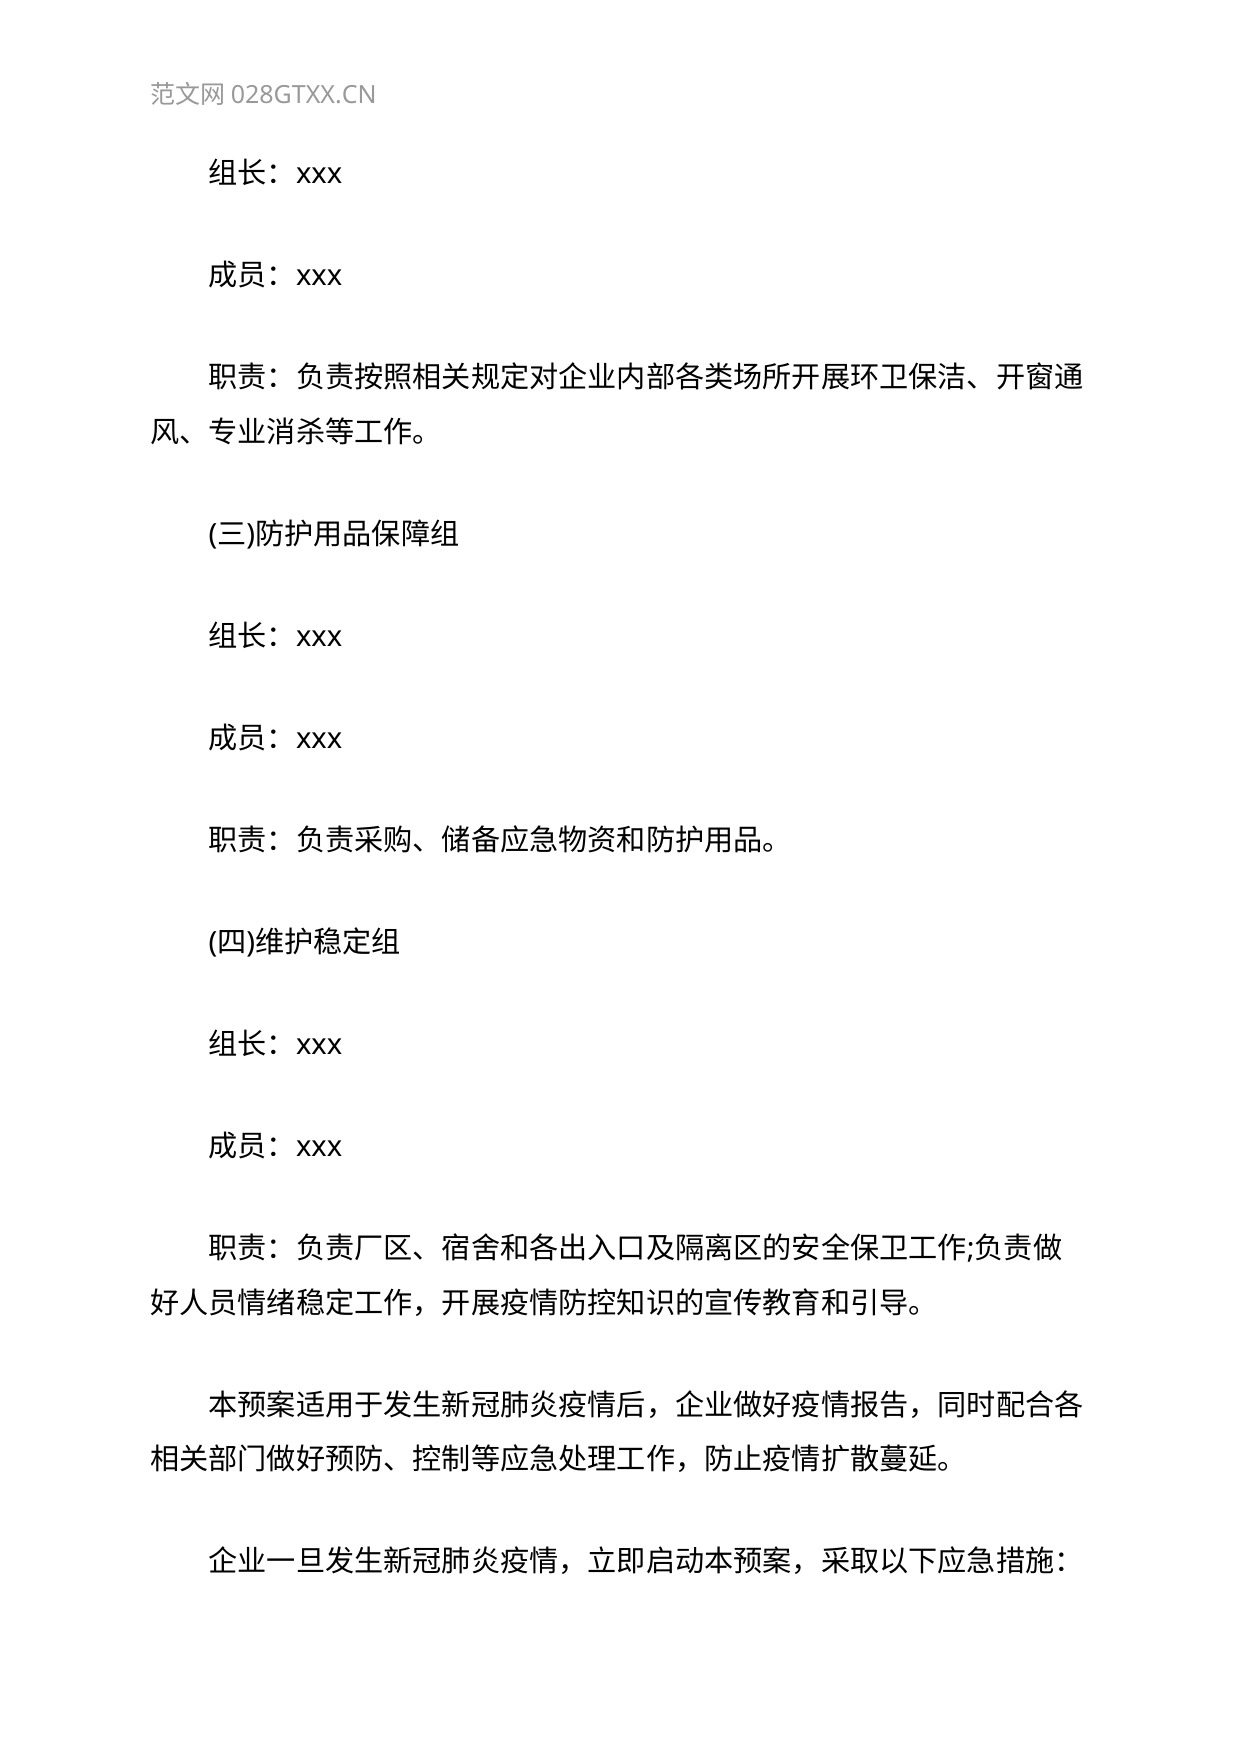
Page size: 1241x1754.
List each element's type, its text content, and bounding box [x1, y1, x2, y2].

text 本预案适用于发生新冠肺炎疫情后，企业做好疫情报告，同时配合各相关部门做好预防、控制等应急处理工作，防止疫情扩散蔓延。 [150, 1381, 1090, 1478]
text 组长：xxx [150, 1020, 1090, 1063]
text 职责：负责厂区、宿舍和各出入口及隔离区的安全保卫工作;负责做好人员情绪稳定工作，开展疫情防控知识的宣传教育和引导。 [150, 1224, 1090, 1322]
text 成员：xxx [150, 1122, 1090, 1165]
text 职责：负责采购、储备应急物资和防护用品。 [150, 817, 1090, 859]
text 成员：xxx [150, 252, 1090, 294]
text (三)防护用品保障组 [150, 511, 1090, 553]
text 组长：xxx [150, 613, 1090, 655]
text 企业一旦发生新冠肺炎疫情，立即启动本预案，采取以下应急措施： [150, 1538, 1090, 1580]
text 职责：负责按照相关规定对企业内部各类场所开展环卫保洁、开窗通风、专业消杀等工作。 [150, 354, 1090, 451]
text 成员：xxx [150, 714, 1090, 757]
text 组长：xxx [150, 150, 1090, 192]
text (四)维护稳定组 [150, 918, 1090, 961]
